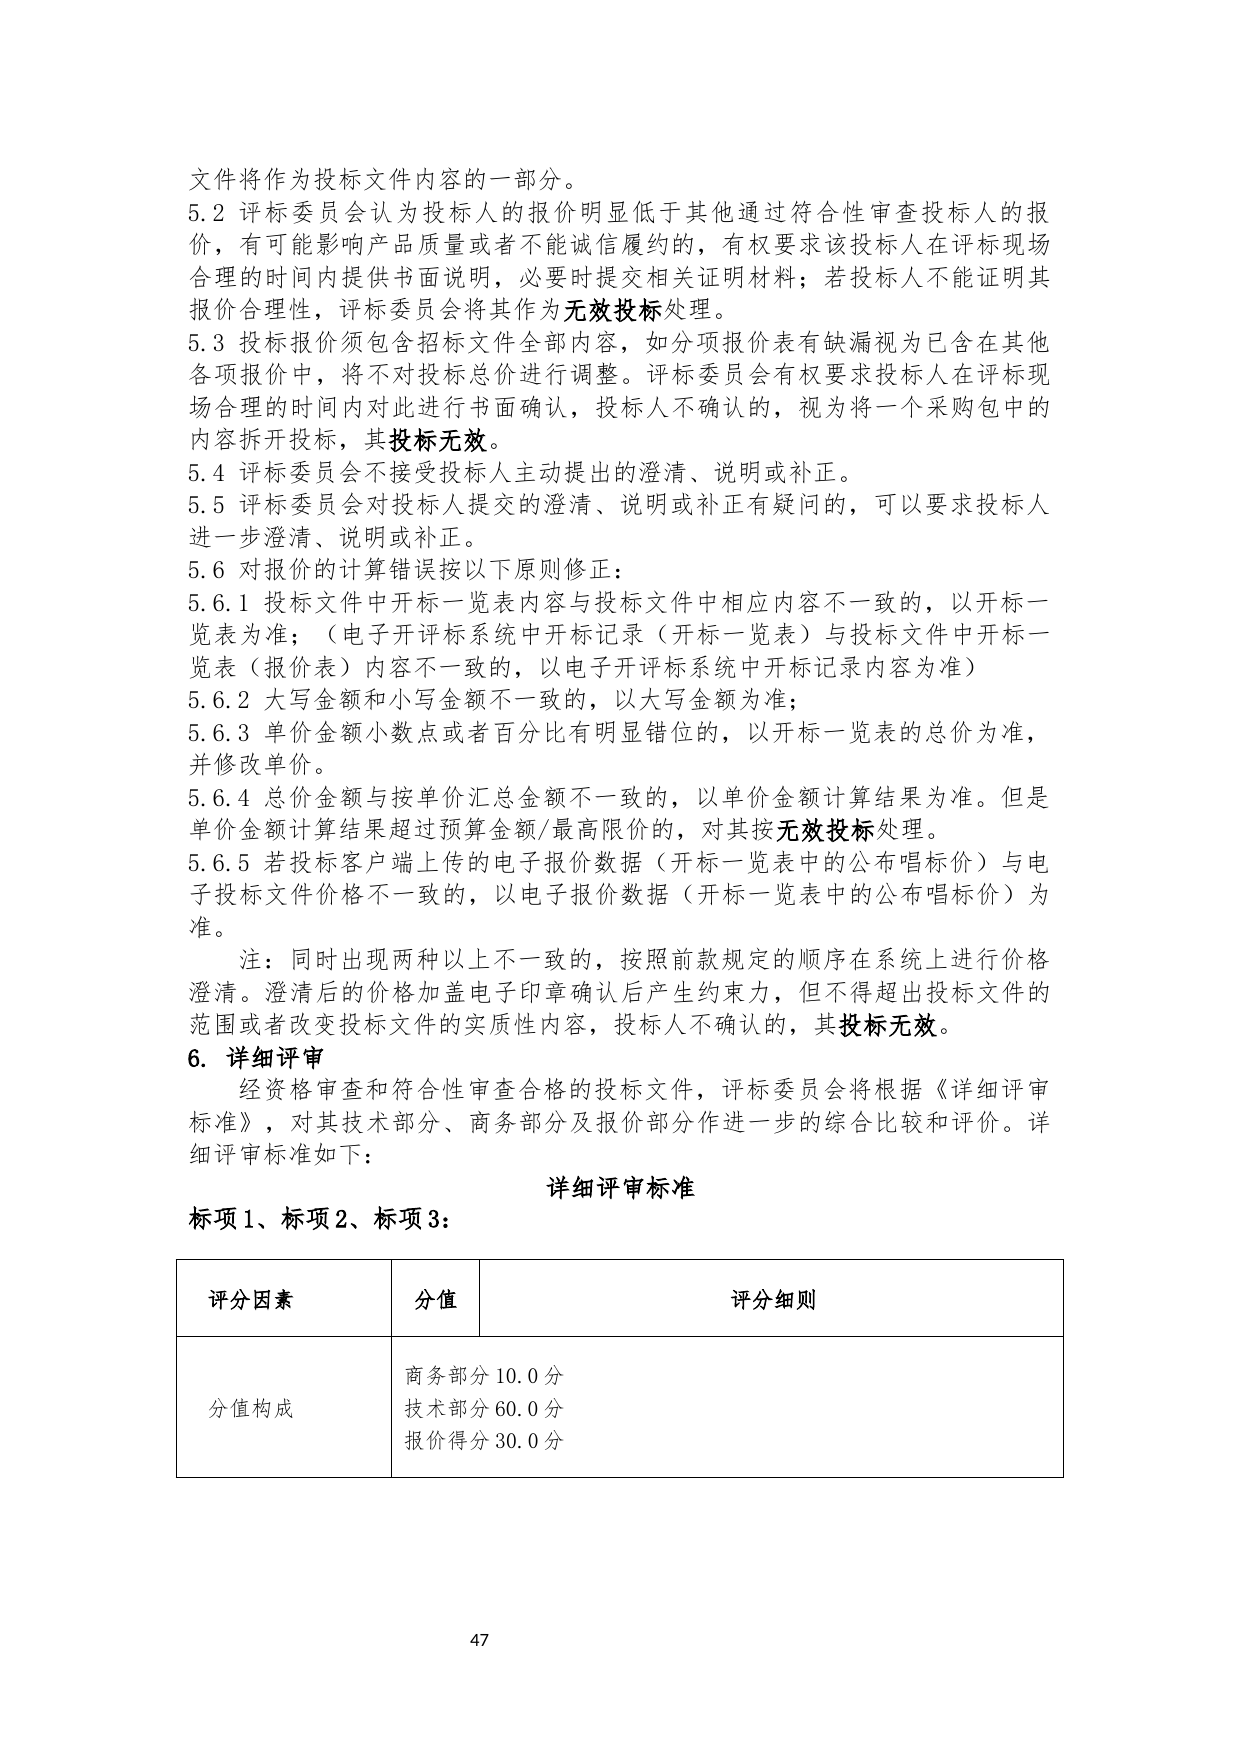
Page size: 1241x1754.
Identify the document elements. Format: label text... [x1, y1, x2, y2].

table_cell 商务部分10.0分 技术部分60.0分 报价得分30.0分 [392, 1337, 1063, 1477]
table_header 分值 [392, 1260, 479, 1336]
table_cell 分值构成 [177, 1337, 391, 1477]
list 大写金额和小写金额不一致的，以大写金额为准； [187, 682, 1053, 714]
list 详细评审 [187, 1039, 1053, 1072]
list 若投标客户端上传的电子报价数据（开标一览表中的公布唱标价）与电子投标文件价格不一致的，以电子报价数据（开标一览表中的公布唱标价）为准。 [187, 844, 1053, 942]
list 总价金额与按单价汇总金额不一致的，以单价金额计算结果为准。但是单价金额计算结果超过预算金额/最高限价的，对其按无效投标处理。 [187, 779, 1053, 844]
list 评标委员会认为投标人的报价明显低于其他通过符合性审查投标人的报价，有可能影响产品质量或者不能诚信履约的，有权要求该投标人在评标现场合理的时间内提供书面说明，必要时提交相关证明材料；若投标人不能证明其报价合理性，评标委员会将其作为无效投标处理。 [187, 194, 1053, 324]
list 注：同时出现两种以上不一致的，按照前款规定的顺序在系统上进行价格澄清。澄清后的价格加盖电子印章确认后产生约束力，但不得超出投标文件的范围或者改变投标文件的实质性内容，投标人不确认的，其投标无效。 [187, 942, 1053, 1039]
list 投标报价须包含招标文件全部内容，如分项报价表有缺漏视为已含在其他各项报价中，将不对投标总价进行调整。评标委员会有权要求投标人在评标现场合理的时间内对此进行书面确认，投标人不确认的，视为将一个采购包中的内容拆开投标，其投标无效。 [187, 324, 1053, 454]
table_header 评分细则 [480, 1260, 1063, 1336]
text 标项1、标项2、标项3： [187, 1202, 1053, 1231]
list 经资格审查和符合性审查合格的投标文件，评标委员会将根据《详细评审标准》，对其技术部分、商务部分及报价部分作进一步的综合比较和评价。详细评审标准如下： [187, 1072, 1053, 1169]
table_header 评分因素 [177, 1260, 391, 1336]
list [187, 162, 1053, 194]
list 投标文件中开标一览表内容与投标文件中相应内容不一致的，以开标一览表为准；（电子开评标系统中开标记录（开标一览表）与投标文件中开标一览表（报价表）内容不一致的，以电子开评标系统中开标记录内容为准） [187, 584, 1053, 682]
list 单价金额小数点或者百分比有明显错位的，以开标一览表的总价为准，并修改单价。 [187, 714, 1053, 779]
list 对报价的计算错误按以下原则修正： [187, 552, 1053, 584]
list 评标委员会对投标人提交的澄清、说明或补正有疑问的，可以要求投标人进一步澄清、说明或补正。 [187, 487, 1053, 552]
list 详细评审标准 [187, 1169, 1053, 1202]
list 评标委员会不接受投标人主动提出的澄清、说明或补正。 [187, 454, 1053, 487]
